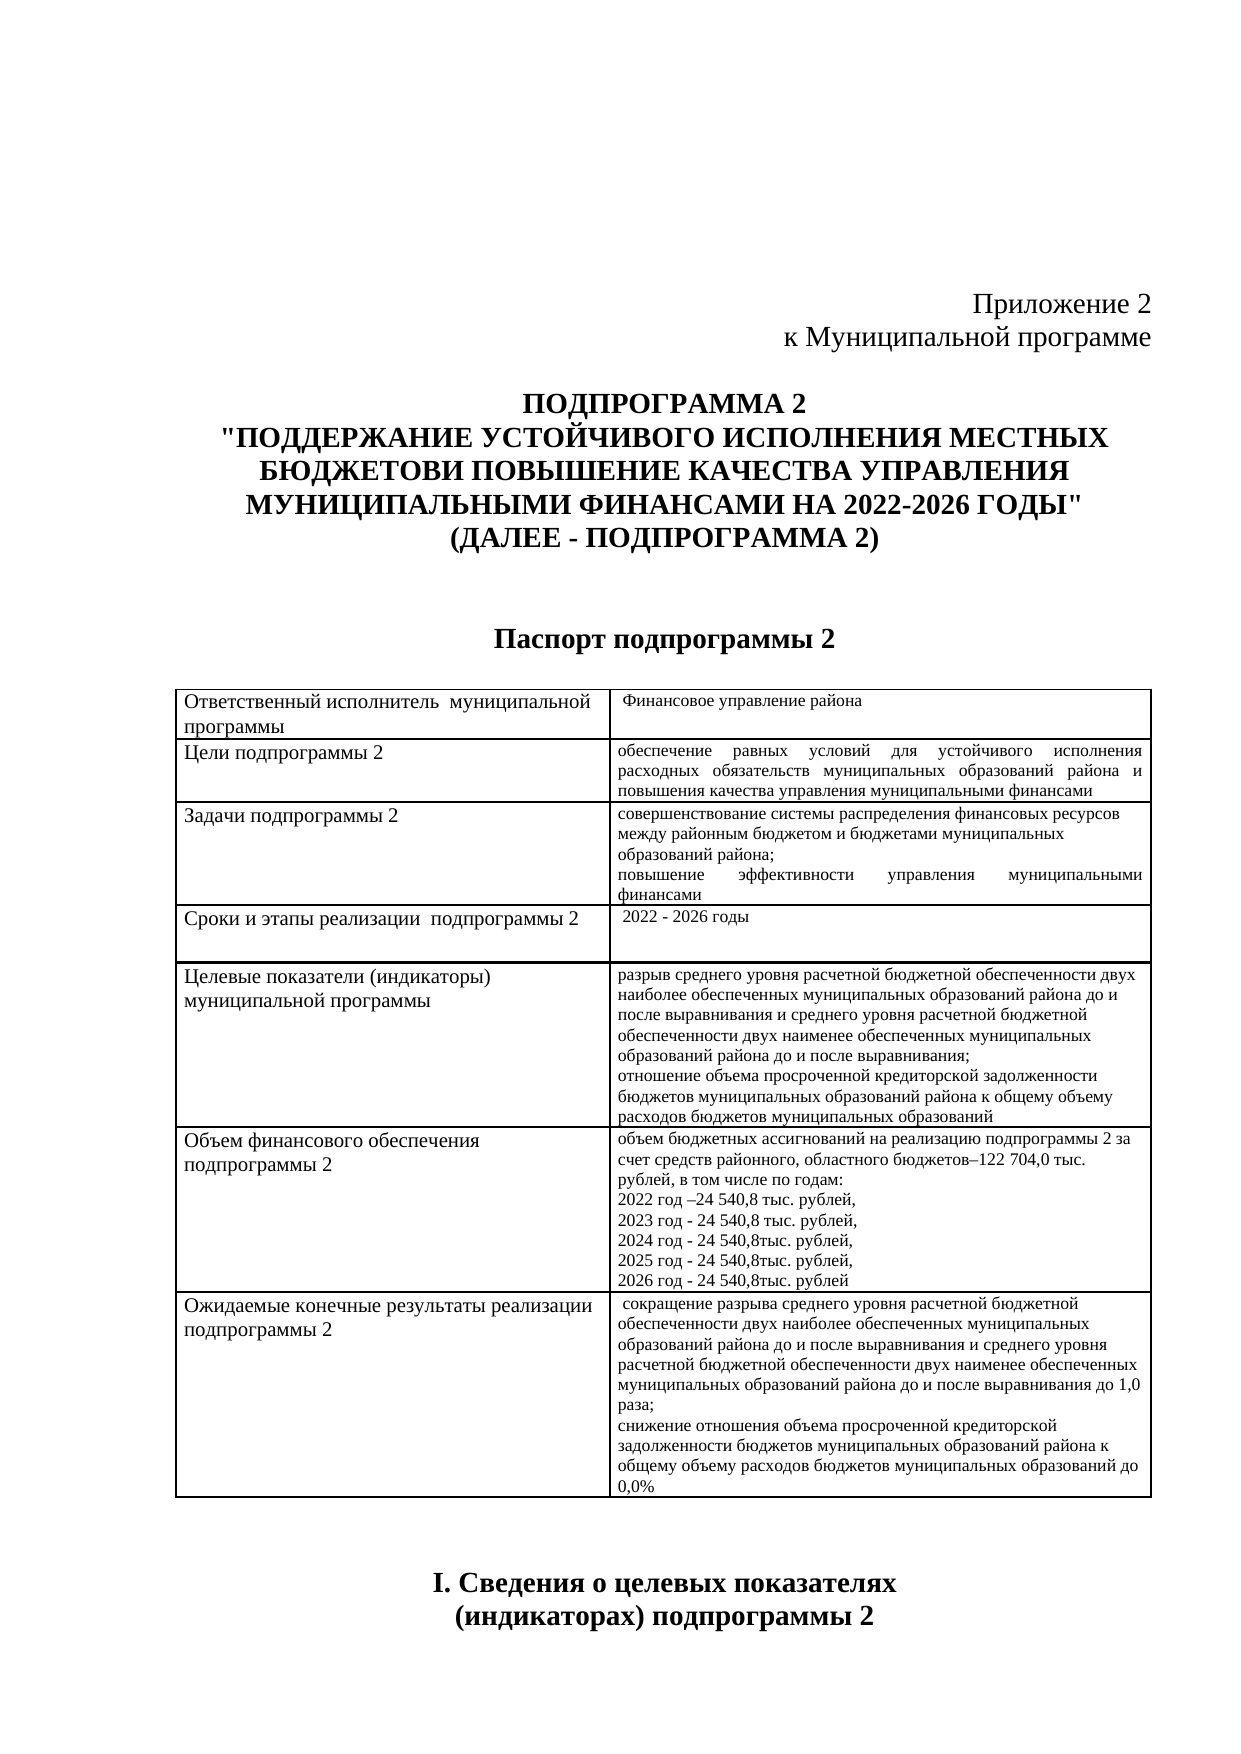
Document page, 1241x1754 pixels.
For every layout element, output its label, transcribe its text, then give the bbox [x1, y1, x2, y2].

table_cell 2022 - 2026 годы [611, 906, 1150, 961]
table_cell объем бюджетных ассигнований на реализацию подпрограммы 2 за счет средств районного, областного бюджетов–122 704,0 тыс. рублей, в том числе по годам: 2022 год –24 540,8 тыс. рублей, 2023 год - 24 540,8 тыс. рублей, 2024 год - 24 540,8тыс. рублей, 2025 год - 24 540,8тыс. рублей, 2026 год - 24 540,8тыс. рублей [611, 1128, 1150, 1291]
table_cell Цели подпрограммы 2 [177, 740, 609, 801]
table_cell Ожидаемые конечные результаты реализации подпрограммы 2 [177, 1293, 609, 1496]
table_cell совершенствование системы распределения финансовых ресурсов между районным бюджетом и бюджетами муниципальных образований района; повышение эффективности управления муниципальными финансами [611, 803, 1150, 904]
title Паспорт подпрограммы 2 [177, 621, 1152, 655]
table_cell обеспечение равных условий для устойчивого исполнения расходных обязательств муниципальных образований района и повышения качества управления муниципальными финансами [611, 740, 1150, 801]
table_cell Целевые показатели (индикаторы) муниципальной программы [177, 964, 609, 1126]
table_cell Сроки и этапы реализации подпрограммы 2 [177, 906, 609, 961]
title ПОДПРОГРАММА 2 [177, 386, 1152, 420]
table_cell Задачи подпрограммы 2 [177, 803, 609, 904]
table_cell сокращение разрыва среднего уровня расчетной бюджетной обеспеченности двух наиболее обеспеченных муниципальных образований района до и после выравнивания и среднего уровня расчетной бюджетной обеспеченности двух наименее обеспеченных муниципальных образований района до и после выравнивания до 1,0 раза; снижение отношения объема просроченной кредиторской задолженности бюджетов муниципальных образований района к общему объему расходов бюджетов муниципальных образований до 0,0% [611, 1293, 1150, 1496]
text Приложение 2 [177, 286, 1152, 319]
table_header Ответственный исполнитель муниципальной программы [177, 690, 609, 738]
text к Муниципальной программе [177, 319, 1152, 353]
title (ДАЛЕЕ - ПОДПРОГРАММА 2) [177, 521, 1152, 554]
table_header Финансовое управление района [611, 690, 1150, 738]
title (индикаторах) подпрограммы 2 [177, 1598, 1152, 1632]
table_cell Объем финансового обеспечения подпрограммы 2 [177, 1128, 609, 1291]
title I. Сведения о целевых показателях [177, 1565, 1152, 1598]
title "ПОДДЕРЖАНИЕ УСТОЙЧИВОГО ИСПОЛНЕНИЯ МЕСТНЫХ БЮДЖЕТОВИ ПОВЫШЕНИЕ КАЧЕСТВА УПРАВЛЕНИЯ МУНИЦИПАЛЬНЫМИ ФИНАНСАМИ НА 2022-2026 ГОДЫ" [177, 420, 1152, 521]
table_cell разрыв среднего уровня расчетной бюджетной обеспеченности двух наиболее обеспеченных муниципальных образований района до и после выравнивания и среднего уровня расчетной бюджетной обеспеченности двух наименее обеспеченных муниципальных образований района до и после выравнивания; отношение объема просроченной кредиторской задолженности бюджетов муниципальных образований района к общему объему расходов бюджетов муниципальных образований [611, 964, 1150, 1126]
